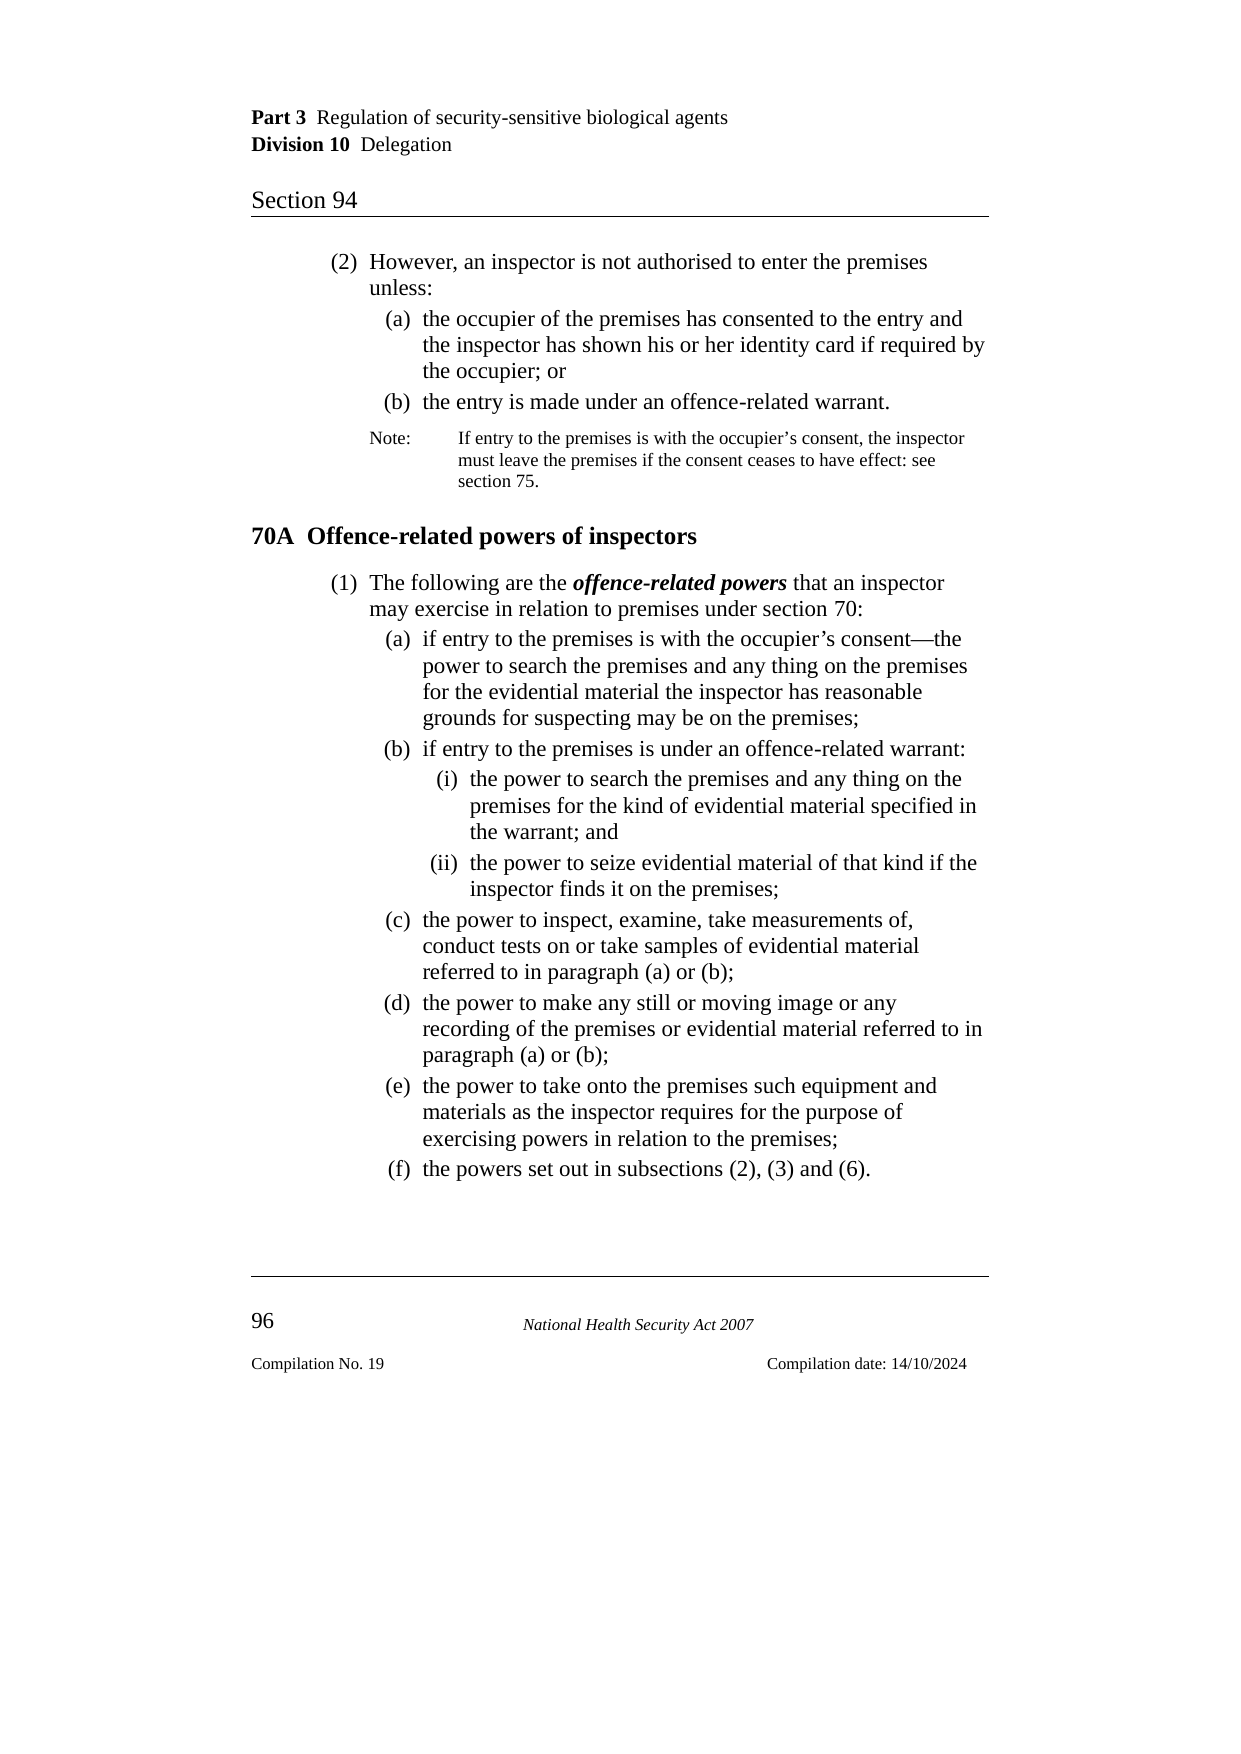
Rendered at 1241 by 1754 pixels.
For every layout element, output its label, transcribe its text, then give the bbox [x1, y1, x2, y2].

text 70A Offence-related powers of inspectors [251, 521, 989, 550]
text (b) the entry is made under an offence-related warrant. [251, 388, 989, 414]
text Note: If entry to the premises is with the occupier’s consent, the inspector must leave the premises if the consent ceases to have effect: see section 75. [369, 427, 989, 492]
text (f) the powers set out in subsections (2), (3) and (6). [251, 1155, 989, 1182]
text (c) the power to inspect, examine, take measurements of, conduct tests on or take samples of evidential material referred to in paragraph (a) or (b); [251, 906, 989, 985]
text (a) if entry to the premises is with the occupier’s consent—the power to search the premises and any thing on the premises for the evidential material the inspector has reasonable grounds for suspecting may be on the premises; [251, 625, 989, 731]
text (ii) the power to seize evidential material of that kind if the inspector finds it on the premises; [251, 849, 989, 901]
text (2) However, an inspector is not authorised to enter the premises unless: [251, 248, 989, 301]
text (d) the power to make any still or moving image or any recording of the premises or evidential material referred to in paragraph (a) or (b); [251, 989, 989, 1068]
text (1) The following are the offence-related powers that an inspector may exercise in relation to premises under section 70: [251, 568, 989, 621]
text (i) the power to search the premises and any thing on the premises for the kind of evidential material specified in the warrant; and [251, 766, 989, 844]
text (a) the occupier of the premises has consented to the entry and the inspector has shown his or her identity card if required by the occupier; or [251, 305, 989, 384]
text (e) the power to take onto the premises such equipment and materials as the inspector requires for the purpose of exercising powers in relation to the premises; [251, 1072, 989, 1151]
text (b) if entry to the premises is under an offence-related warrant: [251, 735, 989, 761]
